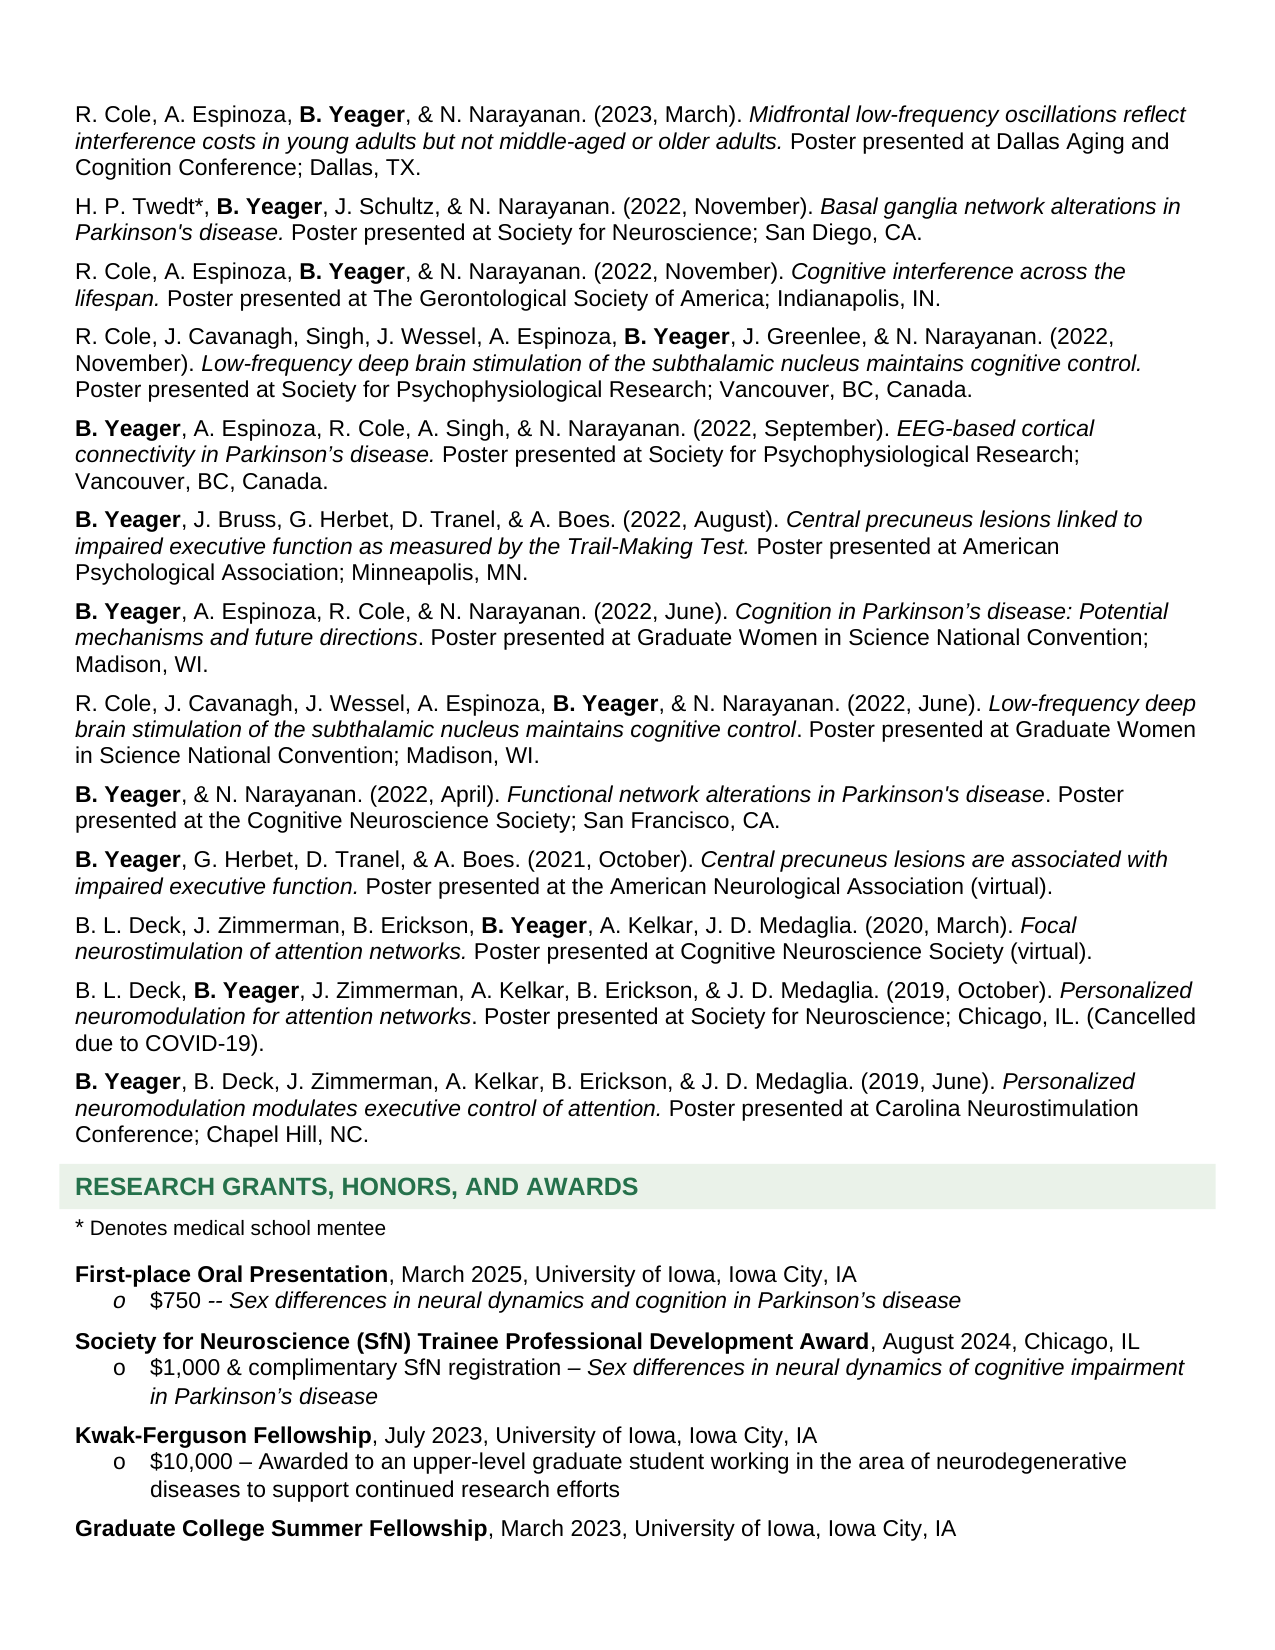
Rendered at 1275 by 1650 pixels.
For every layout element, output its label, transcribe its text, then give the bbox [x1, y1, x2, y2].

list * Denotes medical school mentee [75, 1214, 1200, 1240]
text B. L. Deck, B. Yeager, J. Zimmerman, A. Kelkar, B. Erickson, & J. D. Medaglia. (2019, October). Personalized neuromodulation for attention networks. Poster presented at Society for Neuroscience; Chicago, IL. (Cancelled due to COVID-19). [75, 977, 1200, 1056]
text B. Yeager, J. Bruss, G. Herbet, D. Tranel, & A. Boes. (2022, August). Central precuneus lesions linked to impaired executive function as measured by the Trail-Making Test. Poster presented at American Psychological Association; Minneapolis, MN. [75, 506, 1200, 586]
text B. Yeager, A. Espinoza, R. Cole, A. Singh, & N. Narayanan. (2022, September). EEG-based cortical connectivity in Parkinson’s disease. Poster presented at Society for Psychophysiological Research; Vancouver, BC, Canada. [75, 415, 1200, 494]
list $10,000 – Awarded to an upper-level graduate student working in the area of neurodegenerative diseases to support continued research efforts [112, 1448, 1200, 1503]
text B. Yeager, G. Herbet, D. Tranel, & A. Boes. (2021, October). Central precuneus lesions are associated with impaired executive function. Poster presented at the American Neurological Association (virtual). [75, 846, 1200, 899]
text R. Cole, J. Cavanagh, J. Wessel, A. Espinoza, B. Yeager, & N. Narayanan. (2022, June). Low-frequency deep brain stimulation of the subthalamic nucleus maintains cognitive control. Poster presented at Graduate Women in Science National Convention; Madison, WI. [75, 689, 1200, 769]
text First-place Oral Presentation, March 2025, University of Iowa, Iowa City, IA [75, 1261, 1200, 1287]
text Graduate College Summer Fellowship, March 2023, University of Iowa, Iowa City, IA [75, 1515, 1200, 1541]
text B. L. Deck, J. Zimmerman, B. Erickson, B. Yeager, A. Kelkar, J. D. Medaglia. (2020, March). Focal neurostimulation of attention networks. Poster presented at Cognitive Neuroscience Society (virtual). [75, 912, 1200, 964]
text Kwak-Ferguson Fellowship, July 2023, University of Iowa, Iowa City, IA [75, 1422, 1200, 1448]
text B. Yeager, A. Espinoza, R. Cole, & N. Narayanan. (2022, June). Cognition in Parkinson’s disease: Potential mechanisms and future directions. Poster presented at Graduate Women in Science National Convention; Madison, WI. [75, 598, 1200, 677]
text R. Cole, A. Espinoza, B. Yeager, & N. Narayanan. (2022, November). Cognitive interference across the lifespan. Poster presented at The Gerontological Society of America; Indianapolis, IN. [75, 258, 1200, 311]
list $1,000 & complimentary SfN registration – Sex differences in neural dynamics of cognitive impairment in Parkinson’s disease [112, 1354, 1200, 1409]
text R. Cole, J. Cavanagh, Singh, J. Wessel, A. Espinoza, B. Yeager, J. Greenlee, & N. Narayanan. (2022, November). Low-frequency deep brain stimulation of the subthalamic nucleus maintains cognitive control. Poster presented at Society for Psychophysiological Research; Vancouver, BC, Canada. [75, 323, 1200, 402]
text B. Yeager, & N. Narayanan. (2022, April). Functional network alterations in Parkinson's disease. Poster presented at the Cognitive Neuroscience Society; San Francisco, CA. [75, 781, 1200, 834]
text Society for Neuroscience (SfN) Trainee Professional Development Award, August 2024, Chicago, IL [75, 1328, 1200, 1354]
text R. Cole, A. Espinoza, B. Yeager, & N. Narayanan. (2023, March). Midfrontal low-frequency oscillations reflect interference costs in young adults but not middle-aged or older adults. Poster presented at Dallas Aging and Cognition Conference; Dallas, TX. [75, 101, 1200, 180]
text H. P. Twedt*, B. Yeager, J. Schultz, & N. Narayanan. (2022, November). Basal ganglia network alterations in Parkinson's disease. Poster presented at Society for Neuroscience; San Diego, CA. [75, 193, 1200, 246]
text B. Yeager, B. Deck, J. Zimmerman, A. Kelkar, B. Erickson, & J. D. Medaglia. (2019, June). Personalized neuromodulation modulates executive control of attention. Poster presented at Carolina Neurostimulation Conference; Chapel Hill, NC. [75, 1068, 1200, 1147]
list $750 -- Sex differences in neural dynamics and cognition in Parkinson’s disease [112, 1287, 1200, 1316]
text RESEARCH GRANTS, HONORS, AND AWARDS [75, 1172, 1200, 1201]
